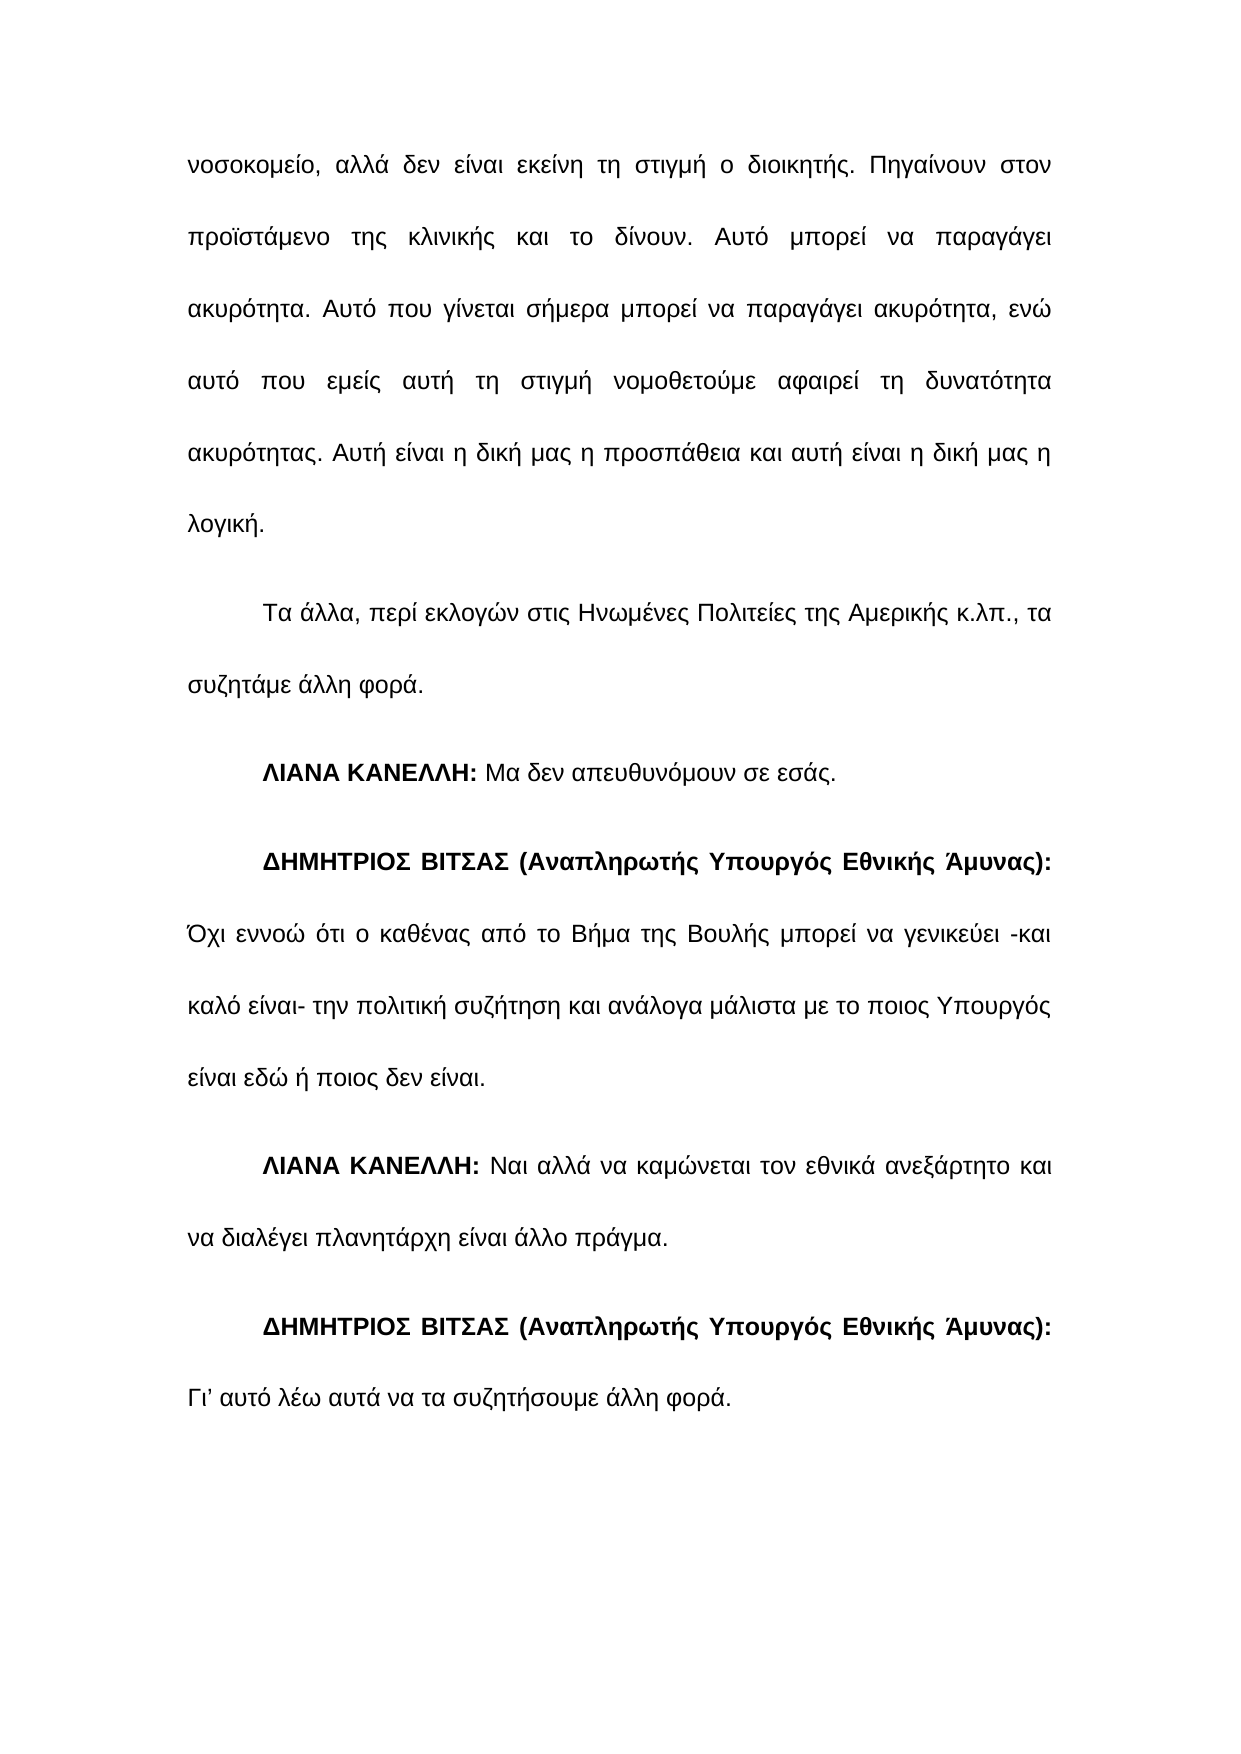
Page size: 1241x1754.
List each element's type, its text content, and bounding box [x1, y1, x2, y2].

text ΛΙΑΝΑ ΚΑΝΕΛΛΗ: Μα δεν απευθυνόμουν σε εσάς. [187, 758, 1053, 787]
text Τα άλλα, περί εκλογών στις Ηνωμένες Πολιτείες της Αμερικής κ.λπ., τα συζητάμε άλλη φορά. [187, 598, 1053, 698]
text ΔΗΜΗΤΡΙΟΣ ΒΙΤΣΑΣ (Αναπληρωτής Υπουργός Εθνικής Άμυνας): Όχι εννοώ ότι ο καθένας από το Βήμα της Βουλής μπορεί να γενικεύει -και καλό είναι- την πολιτική συζήτηση και ανάλογα μάλιστα με το ποιος Υπουργός είναι εδώ ή ποιος δεν είναι. [187, 847, 1053, 1091]
text ΛΙΑΝΑ ΚΑΝΕΛΛΗ: Ναι αλλά να καμώνεται τον εθνικά ανεξάρτητο και να διαλέγει πλανητάρχη είναι άλλο πράγμα. [187, 1151, 1053, 1252]
text ΔΗΜΗΤΡΙΟΣ ΒΙΤΣΑΣ (Αναπληρωτής Υπουργός Εθνικής Άμυνας): Γι’ αυτό λέω αυτά να τα συζητήσουμε άλλη φορά. [187, 1311, 1053, 1412]
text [187, 150, 1053, 538]
